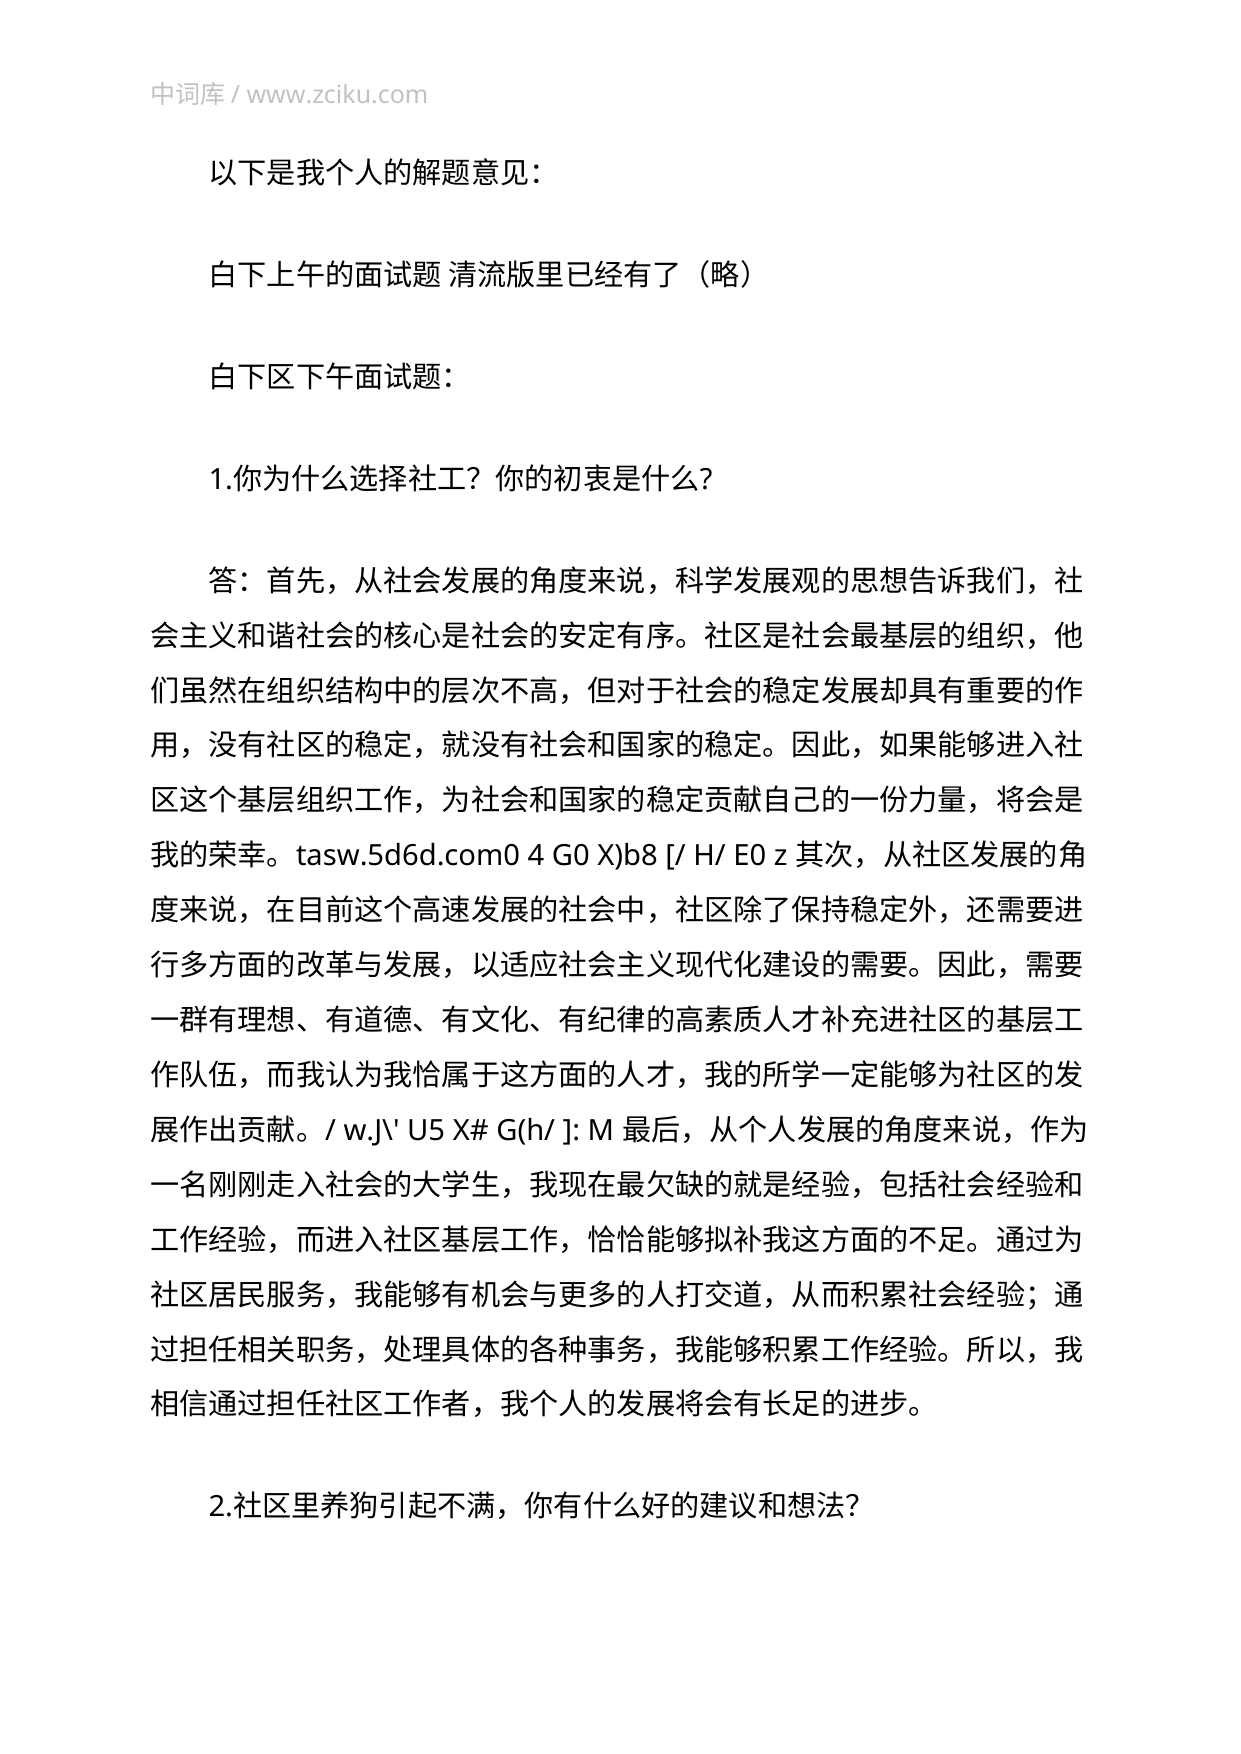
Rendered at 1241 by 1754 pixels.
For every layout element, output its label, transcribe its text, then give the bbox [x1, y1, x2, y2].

text 答：首先，从社会发展的角度来说，科学发展观的思想告诉我们，社会主义和谐社会的核心是社会的安定有序。社区是社会最基层的组织，他们虽然在组织结构中的层次不高，但对于社会的稳定发展却具有重要的作用，没有社区的稳定，就没有社会和国家的稳定。因此，如果能够进入社区这个基层组织工作，为社会和国家的稳定贡献自己的一份力量，将会是我的荣幸。tasw.5d6d.com0 4 G0 X)b8 [/ H/ E0 z 其次，从社区发展的角度来说，在目前这个高速发展的社会中，社区除了保持稳定外，还需要进行多方面的改革与发展，以适应社会主义现代化建设的需要。因此，需要一群有理想、有道德、有文化、有纪律的高素质人才补充进社区的基层工作队伍，而我认为我恰属于这方面的人才，我的所学一定能够为社区的发展作出贡献。/ w.J\' U5 X# G(h/ ]: M 最后，从个人发展的角度来说，作为一名刚刚走入社会的大学生，我现在最欠缺的就是经验，包括社会经验和工作经验，而进入社区基层工作，恰恰能够拟补我这方面的不足。通过为社区居民服务，我能够有机会与更多的人打交道，从而积累社会经验；通过担任相关职务，处理具体的各种事务，我能够积累工作经验。所以，我相信通过担任社区工作者，我个人的发展将会有长足的进步。 [150, 557, 1090, 1423]
text 白下区下午面试题： [150, 353, 1090, 396]
text 以下是我个人的解题意见： [150, 150, 1090, 192]
text 白下上午的面试题 清流版里已经有了（略） [150, 252, 1090, 294]
text 1.你为什么选择社工？你的初衷是什么? [150, 455, 1090, 498]
text 2.社区里养狗引起不满，你有什么好的建议和想法？ [150, 1483, 1090, 1525]
